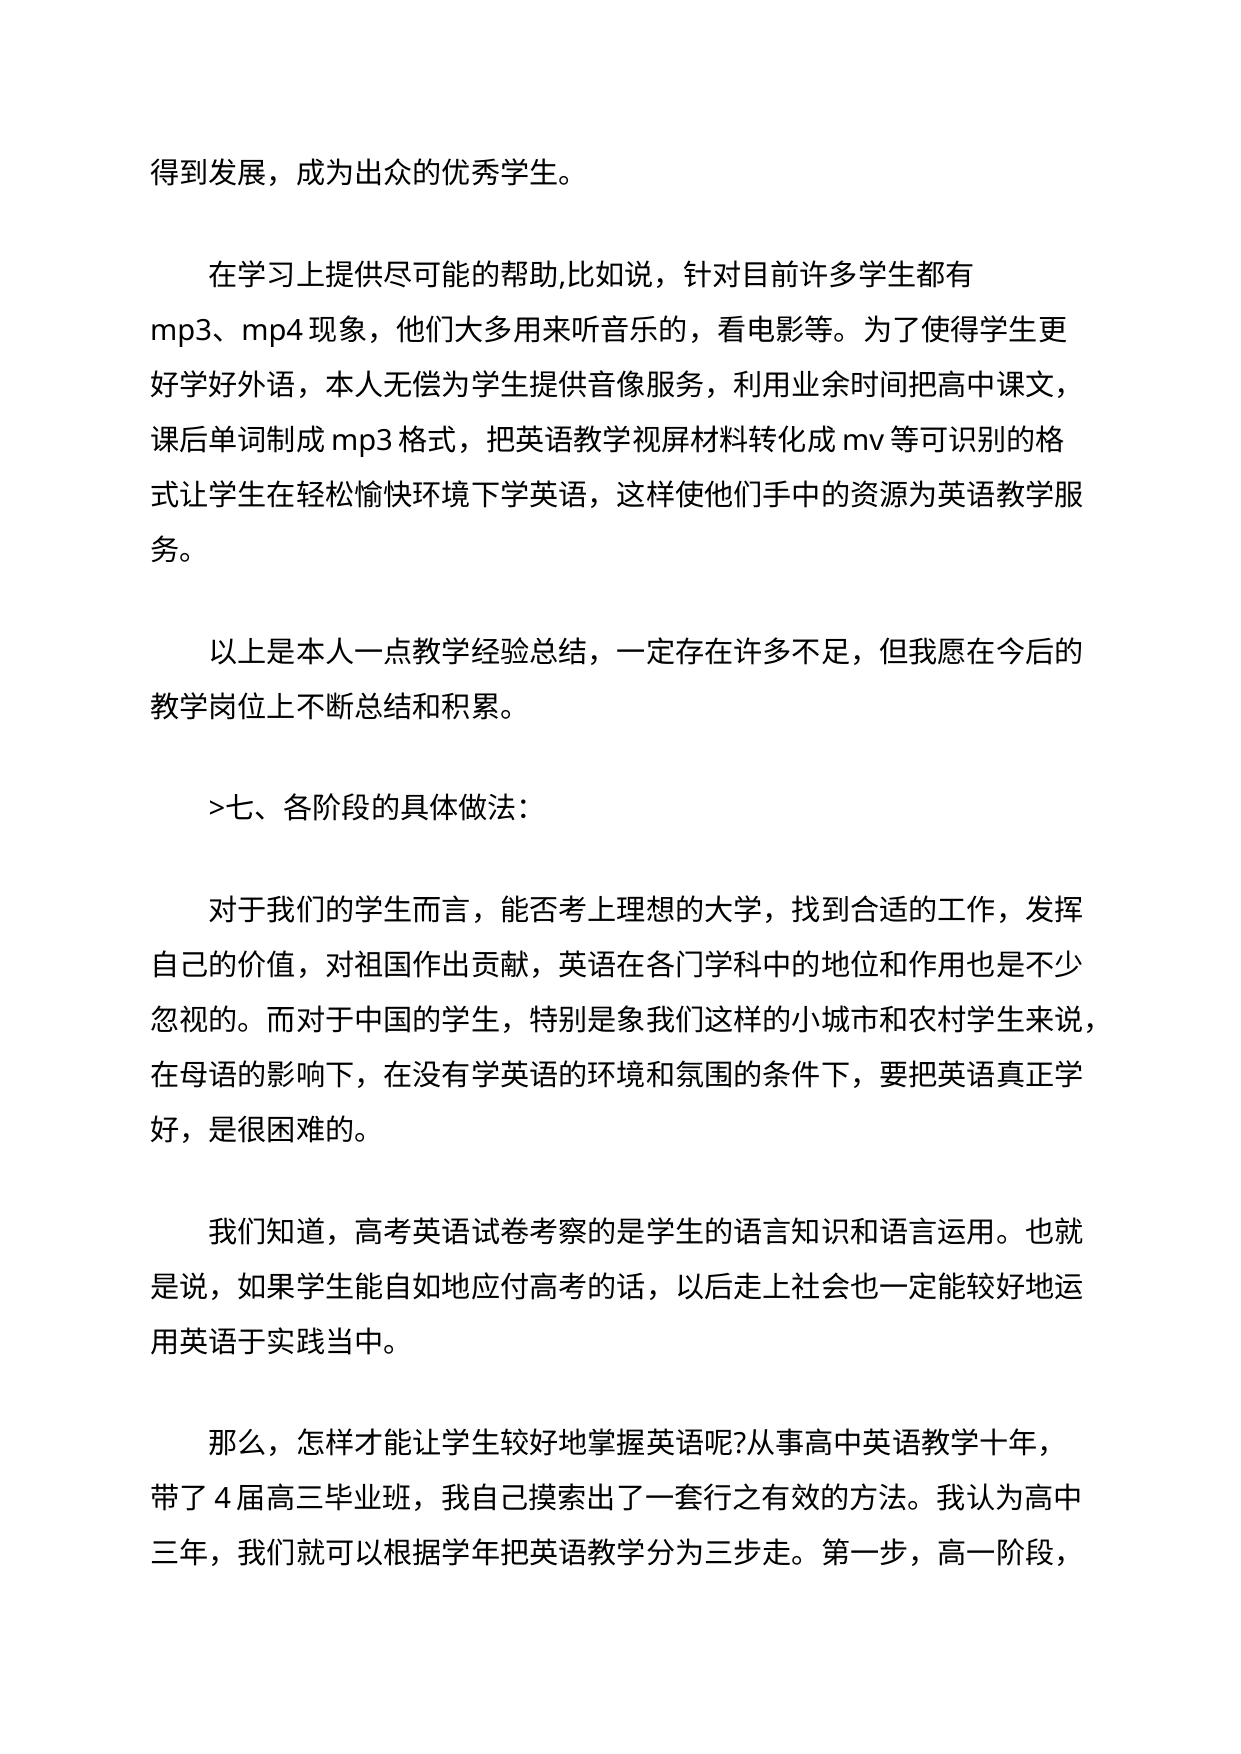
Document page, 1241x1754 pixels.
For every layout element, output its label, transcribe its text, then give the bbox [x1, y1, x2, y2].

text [150, 1420, 1090, 1572]
text >七、各阶段的具体做法： [150, 785, 1090, 827]
text 我们知道，高考英语试卷考察的是学生的语言知识和语言运用。也就是说，如果学生能自如地应付高考的话，以后走上社会也一定能较好地运用英语于实践当中。 [150, 1208, 1090, 1360]
text 以上是本人一点教学经验总结，一定存在许多不足，但我愿在今后的教学岗位上不断总结和积累。 [150, 628, 1090, 726]
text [150, 150, 1090, 192]
text 在学习上提供尽可能的帮助,比如说，针对目前许多学生都有mp3、mp4现象，他们大多用来听音乐的，看电影等。为了使得学生更好学好外语，本人无偿为学生提供音像服务，利用业余时间把高中课文，课后单词制成mp3格式，把英语教学视屏材料转化成mv等可识别的格式让学生在轻松愉快环境下学英语，这样使他们手中的资源为英语教学服务。 [150, 252, 1090, 569]
text 对于我们的学生而言，能否考上理想的大学，找到合适的工作，发挥自己的价值，对祖国作出贡献，英语在各门学科中的地位和作用也是不少忽视的。而对于中国的学生，特别是象我们这样的小城市和农村学生来说，在母语的影响下，在没有学英语的环境和氛围的条件下，要把英语真正学好，是很困难的。 [150, 887, 1090, 1149]
